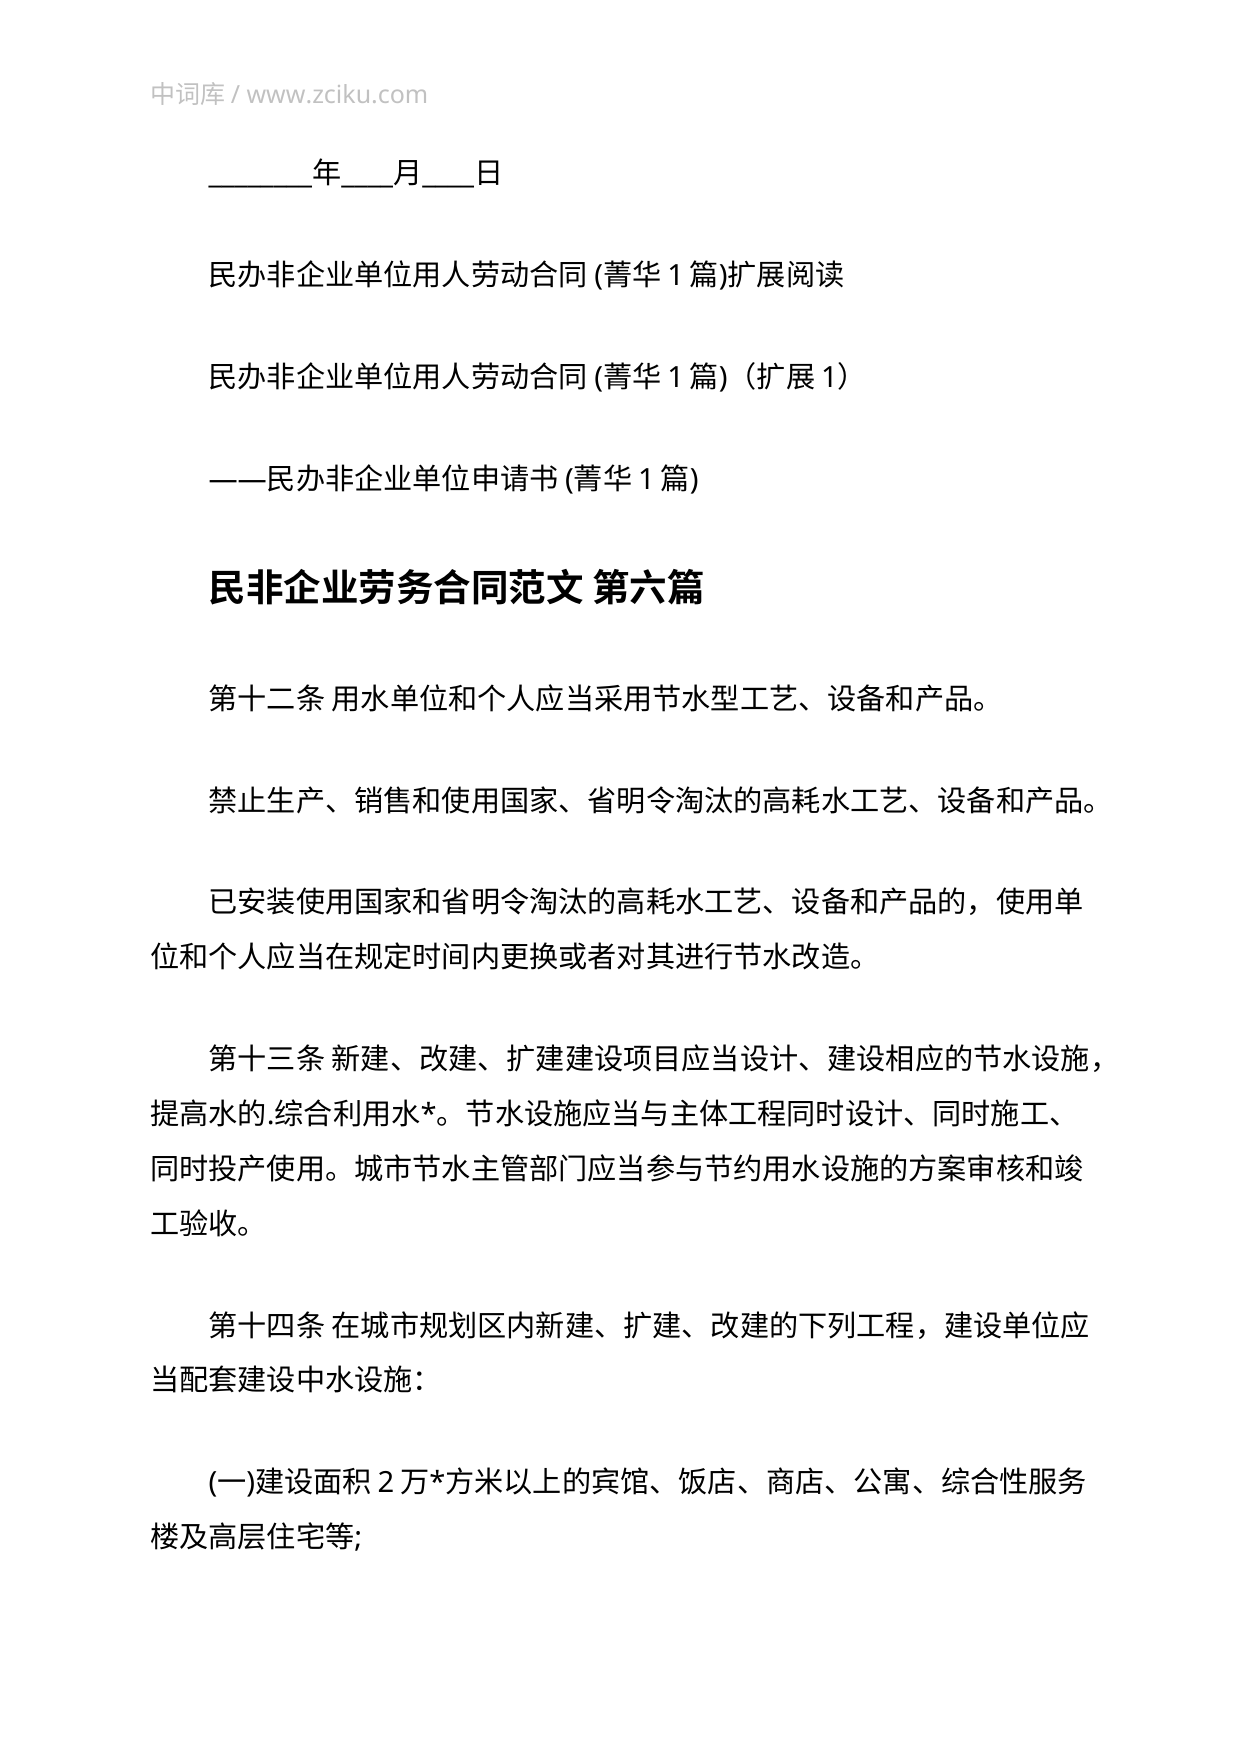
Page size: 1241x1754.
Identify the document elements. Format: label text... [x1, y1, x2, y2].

text 第十三条 新建、改建、扩建建设项目应当设计、建设相应的节水设施，提高水的.综合利用水*。节水设施应当与主体工程同时设计、同时施工、同时投产使用。城市节水主管部门应当参与节约用水设施的方案审核和竣工验收。 [150, 1036, 1090, 1243]
text (一)建设面积2万*方米以上的宾馆、饭店、商店、公寓、综合性服务楼及高层住宅等; [150, 1459, 1090, 1556]
text 民办非企业单位用人劳动合同 (菁华1篇)（扩展1） [150, 354, 1090, 396]
text ——民办非企业单位申请书 (菁华1篇) [150, 456, 1090, 498]
text 民非企业劳务合同范文 第六篇 [150, 558, 1090, 612]
text 民办非企业单位用人劳动合同 (菁华1篇)扩展阅读 [150, 252, 1090, 294]
text 已安装使用国家和省明令淘汰的高耗水工艺、设备和产品的，使用单位和个人应当在规定时间内更换或者对其进行节水改造。 [150, 879, 1090, 976]
text 第十四条 在城市规划区内新建、扩建、改建的下列工程，建设单位应当配套建设中水设施： [150, 1302, 1090, 1399]
text 第十二条 用水单位和个人应当采用节水型工艺、设备和产品。 [150, 675, 1090, 718]
text 禁止生产、销售和使用国家、省明令淘汰的高耗水工艺、设备和产品。 [150, 777, 1090, 819]
text ________年____月____日 [150, 150, 1090, 192]
